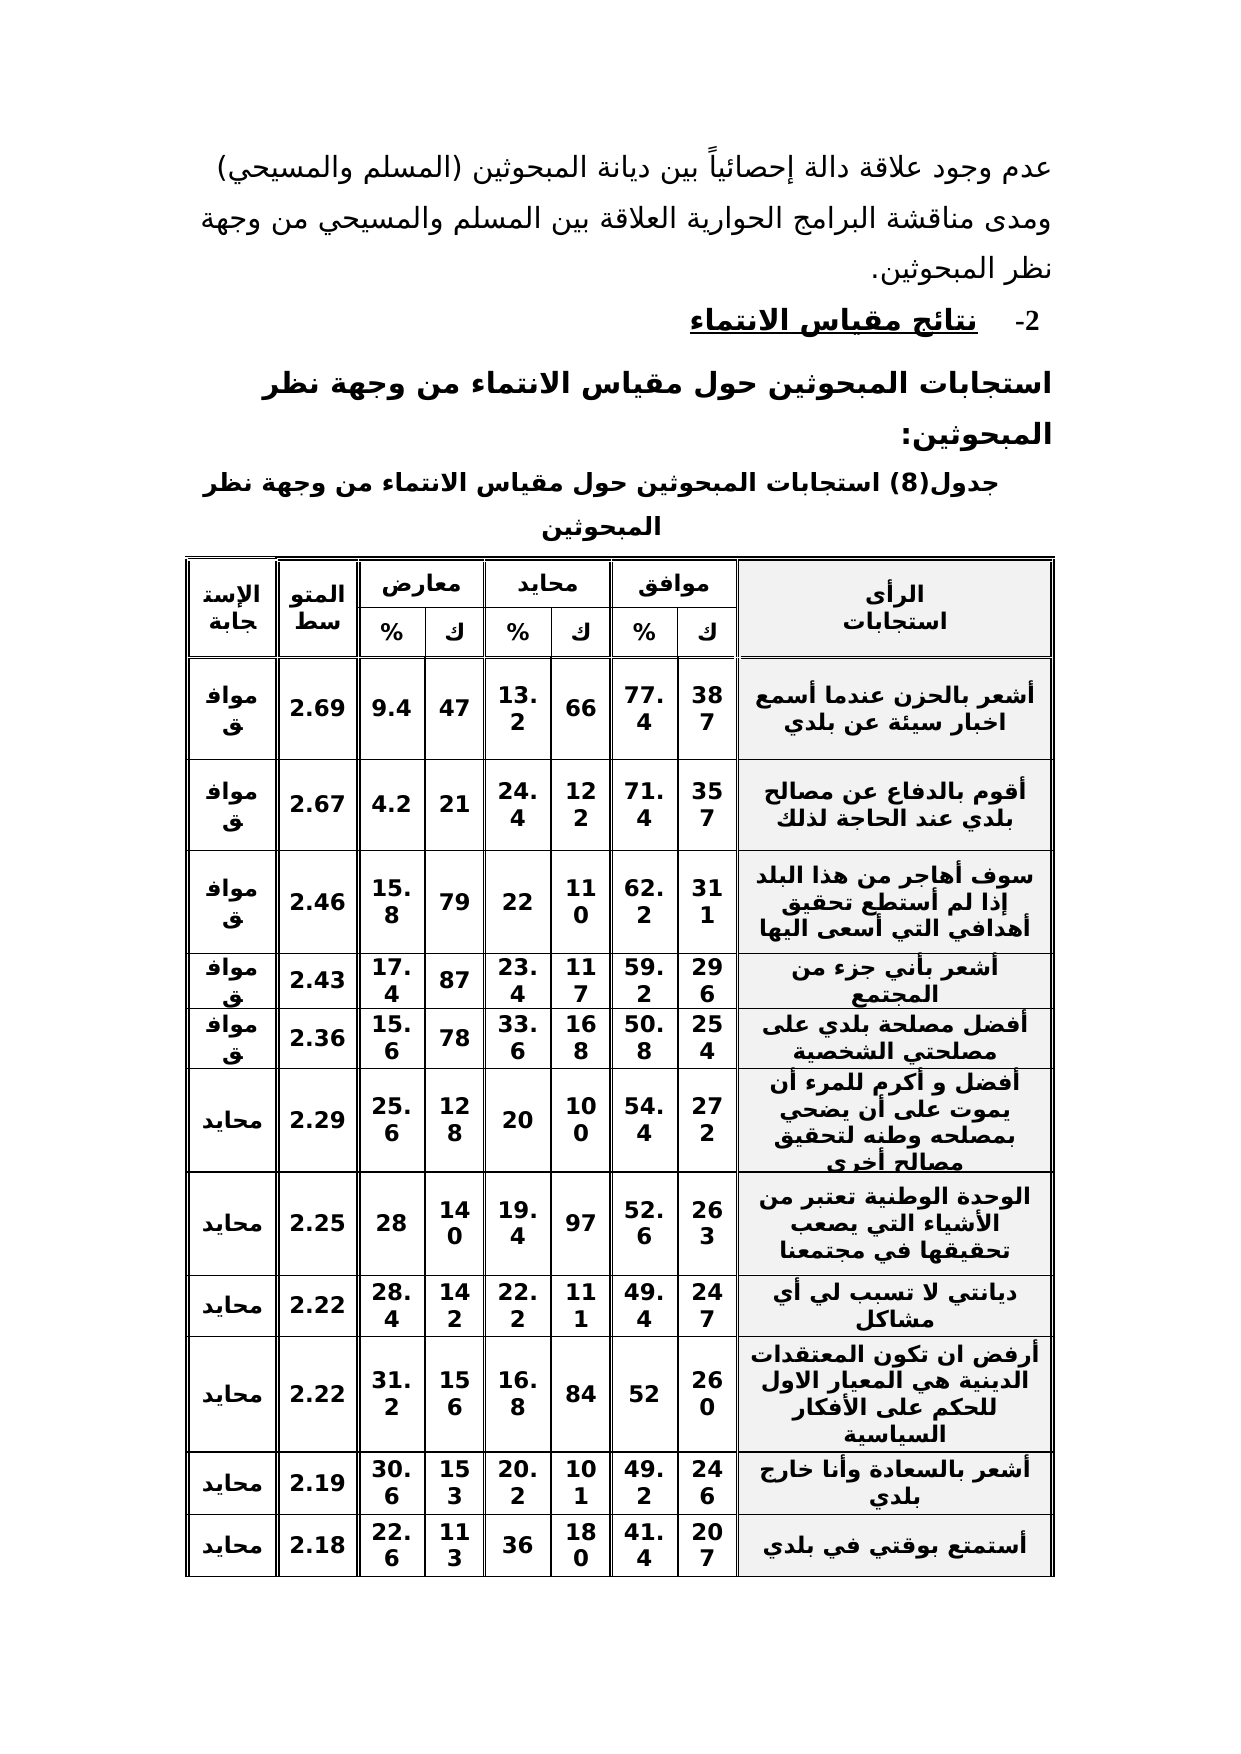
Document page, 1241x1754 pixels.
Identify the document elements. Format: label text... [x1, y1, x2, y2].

table_cell أفضل و أكرم للمرء أن يموت على أن يضحي بمصلحه وطنه لتحقيق مصالح أخرى [739, 1069, 1050, 1171]
table_cell 71.4 [613, 760, 677, 850]
table_cell محايد [190, 1337, 275, 1451]
table_cell 52.6 [613, 1173, 677, 1274]
table_cell 97 [552, 1173, 609, 1274]
table_cell 77.4 [613, 659, 677, 759]
table_cell 111 [552, 1276, 609, 1336]
table_cell 311 [679, 851, 736, 953]
table_cell 113 [426, 1515, 483, 1576]
table_cell 87 [426, 954, 483, 1008]
table_header معارض [358, 558, 484, 607]
table_cell 9.4 [361, 659, 424, 759]
table_cell 2.69 [280, 659, 356, 759]
table_cell 122 [552, 760, 609, 850]
table_cell 153 [426, 1453, 483, 1514]
table_cell % [361, 608, 425, 656]
table_cell موافق [190, 851, 275, 953]
table_cell 22 [486, 851, 550, 953]
table_cell 246 [679, 1453, 736, 1514]
table_cell 21 [426, 760, 483, 850]
table_cell 28 [361, 1173, 424, 1274]
table_cell محايد [190, 1515, 275, 1576]
table_cell 2.18 [280, 1515, 356, 1576]
table_cell موافق [190, 760, 275, 850]
table_cell 16.8 [486, 1337, 550, 1451]
table_header الرأى استجابات [737, 558, 1053, 656]
table_cell 15.6 [361, 1009, 424, 1068]
table_cell أستمتع بوقتي في بلدي [739, 1515, 1050, 1576]
table_cell 19.4 [486, 1173, 550, 1274]
table_cell 128 [426, 1069, 483, 1171]
table_cell 54.4 [613, 1069, 677, 1171]
table_cell 25.6 [361, 1069, 424, 1171]
table_cell محايد [190, 1069, 275, 1171]
table_cell 62.2 [613, 851, 677, 953]
table_cell 17.4 [361, 954, 424, 1008]
table_cell محايد [190, 1276, 275, 1336]
table_cell 156 [426, 1337, 483, 1451]
table_cell ك [678, 608, 736, 656]
table_cell 4.2 [361, 760, 424, 850]
table_cell 20.2 [486, 1453, 550, 1514]
table_cell 49.2 [613, 1453, 677, 1514]
table_cell 2.67 [280, 760, 356, 850]
table_cell 2.46 [280, 851, 356, 953]
table_cell 24.4 [486, 760, 550, 850]
table_cell أفضل مصلحة بلدي على مصلحتي الشخصية [739, 1009, 1050, 1068]
text جدول(8) استجابات المبحوثين حول مقياس الانتماء من وجهة نظر المبحوثين [187, 468, 1015, 541]
table_cell أشعر بالسعادة وأنا خارج بلدي [739, 1453, 1050, 1514]
table_cell 2.43 [280, 954, 356, 1008]
table_cell 100 [552, 1069, 609, 1171]
table_cell أشعر بالحزن عندما أسمع اخبار سيئة عن بلدي [739, 656, 1051, 759]
table_header موافق [611, 560, 736, 607]
table_cell 2.22 [280, 1276, 356, 1336]
table_header المتوسط [277, 558, 358, 656]
table_header الإستجابة [188, 559, 277, 656]
table_cell 49.4 [613, 1276, 677, 1336]
table_cell أشعر بأني جزء من المجتمع [739, 954, 1050, 1008]
table_cell 66 [552, 659, 609, 759]
table_cell أرفض ان تكون المعتقدات الدينية هي المعيار الاول للحكم على الأفكار السياسية [739, 1337, 1050, 1451]
table_cell ديانتي لا تسبب لي أي مشاكل [739, 1276, 1050, 1336]
table_cell موافق [190, 1009, 275, 1068]
table_cell 15.8 [361, 851, 424, 953]
table_cell 2.19 [280, 1453, 356, 1514]
text استجابات المبحوثين حول مقياس الانتماء من وجهة نظر المبحوثين: [187, 367, 1053, 451]
table_cell 247 [679, 1276, 736, 1336]
table_cell 22.2 [486, 1276, 550, 1336]
table_cell موافق [190, 954, 275, 1008]
table_cell 2.25 [280, 1173, 356, 1274]
table_cell سوف أهاجر من هذا البلد إذا لم أستطع تحقيق أهدافي التي أسعى اليها [739, 851, 1050, 953]
list نتائج مقياس الانتماء [187, 303, 1015, 337]
table_cell الوحدة الوطنية تعتبر من الأشياء التي يصعب تحقيقها في مجتمعنا [739, 1173, 1050, 1274]
table_cell 140 [426, 1173, 483, 1274]
table_cell % [613, 608, 677, 656]
table_cell 272 [679, 1069, 736, 1171]
table_cell 13.2 [486, 659, 550, 759]
table_cell أقوم بالدفاع عن مصالح بلدي عند الحاجة لذلك [739, 760, 1050, 850]
table_cell 41.4 [613, 1515, 677, 1576]
table_cell 78 [426, 1009, 483, 1068]
table_cell 33.6 [486, 1009, 550, 1068]
table_cell محايد [190, 1453, 275, 1514]
table_cell 117 [552, 954, 609, 1008]
table_cell 28.4 [361, 1276, 424, 1336]
table_cell ك [426, 608, 483, 656]
table_cell 110 [552, 851, 609, 953]
table_cell % [486, 608, 551, 656]
table_cell 263 [679, 1173, 736, 1274]
table_cell 23.4 [486, 954, 550, 1008]
table_cell ك [552, 608, 609, 656]
table_cell 180 [552, 1515, 609, 1576]
table_cell 2.36 [280, 1009, 356, 1068]
table_cell 296 [679, 954, 736, 1008]
table_cell 101 [552, 1453, 609, 1514]
table_cell 36 [486, 1515, 550, 1576]
table_cell 2.22 [280, 1337, 356, 1451]
table_cell موافق [190, 659, 275, 759]
table_cell 31.2 [361, 1337, 424, 1451]
table_header محايد [485, 561, 611, 607]
table_cell 22.6 [361, 1515, 424, 1576]
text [187, 150, 1053, 286]
table_cell 260 [679, 1337, 736, 1451]
table_cell 207 [679, 1515, 736, 1576]
table_cell 168 [552, 1009, 609, 1068]
table_cell 50.8 [613, 1009, 677, 1068]
table_cell 387 [679, 656, 736, 759]
table_cell 20 [486, 1069, 550, 1171]
table_cell 2.29 [280, 1069, 356, 1171]
table_cell 142 [426, 1276, 483, 1336]
table_cell 59.2 [613, 954, 677, 1008]
table_cell محايد [190, 1173, 275, 1274]
table_cell 30.6 [361, 1453, 424, 1514]
table_cell 84 [552, 1337, 609, 1451]
table_cell 47 [426, 659, 483, 759]
table_cell 79 [426, 851, 483, 953]
table_cell 254 [679, 1009, 736, 1068]
table_cell 52 [613, 1337, 677, 1451]
table_cell 357 [679, 760, 736, 850]
